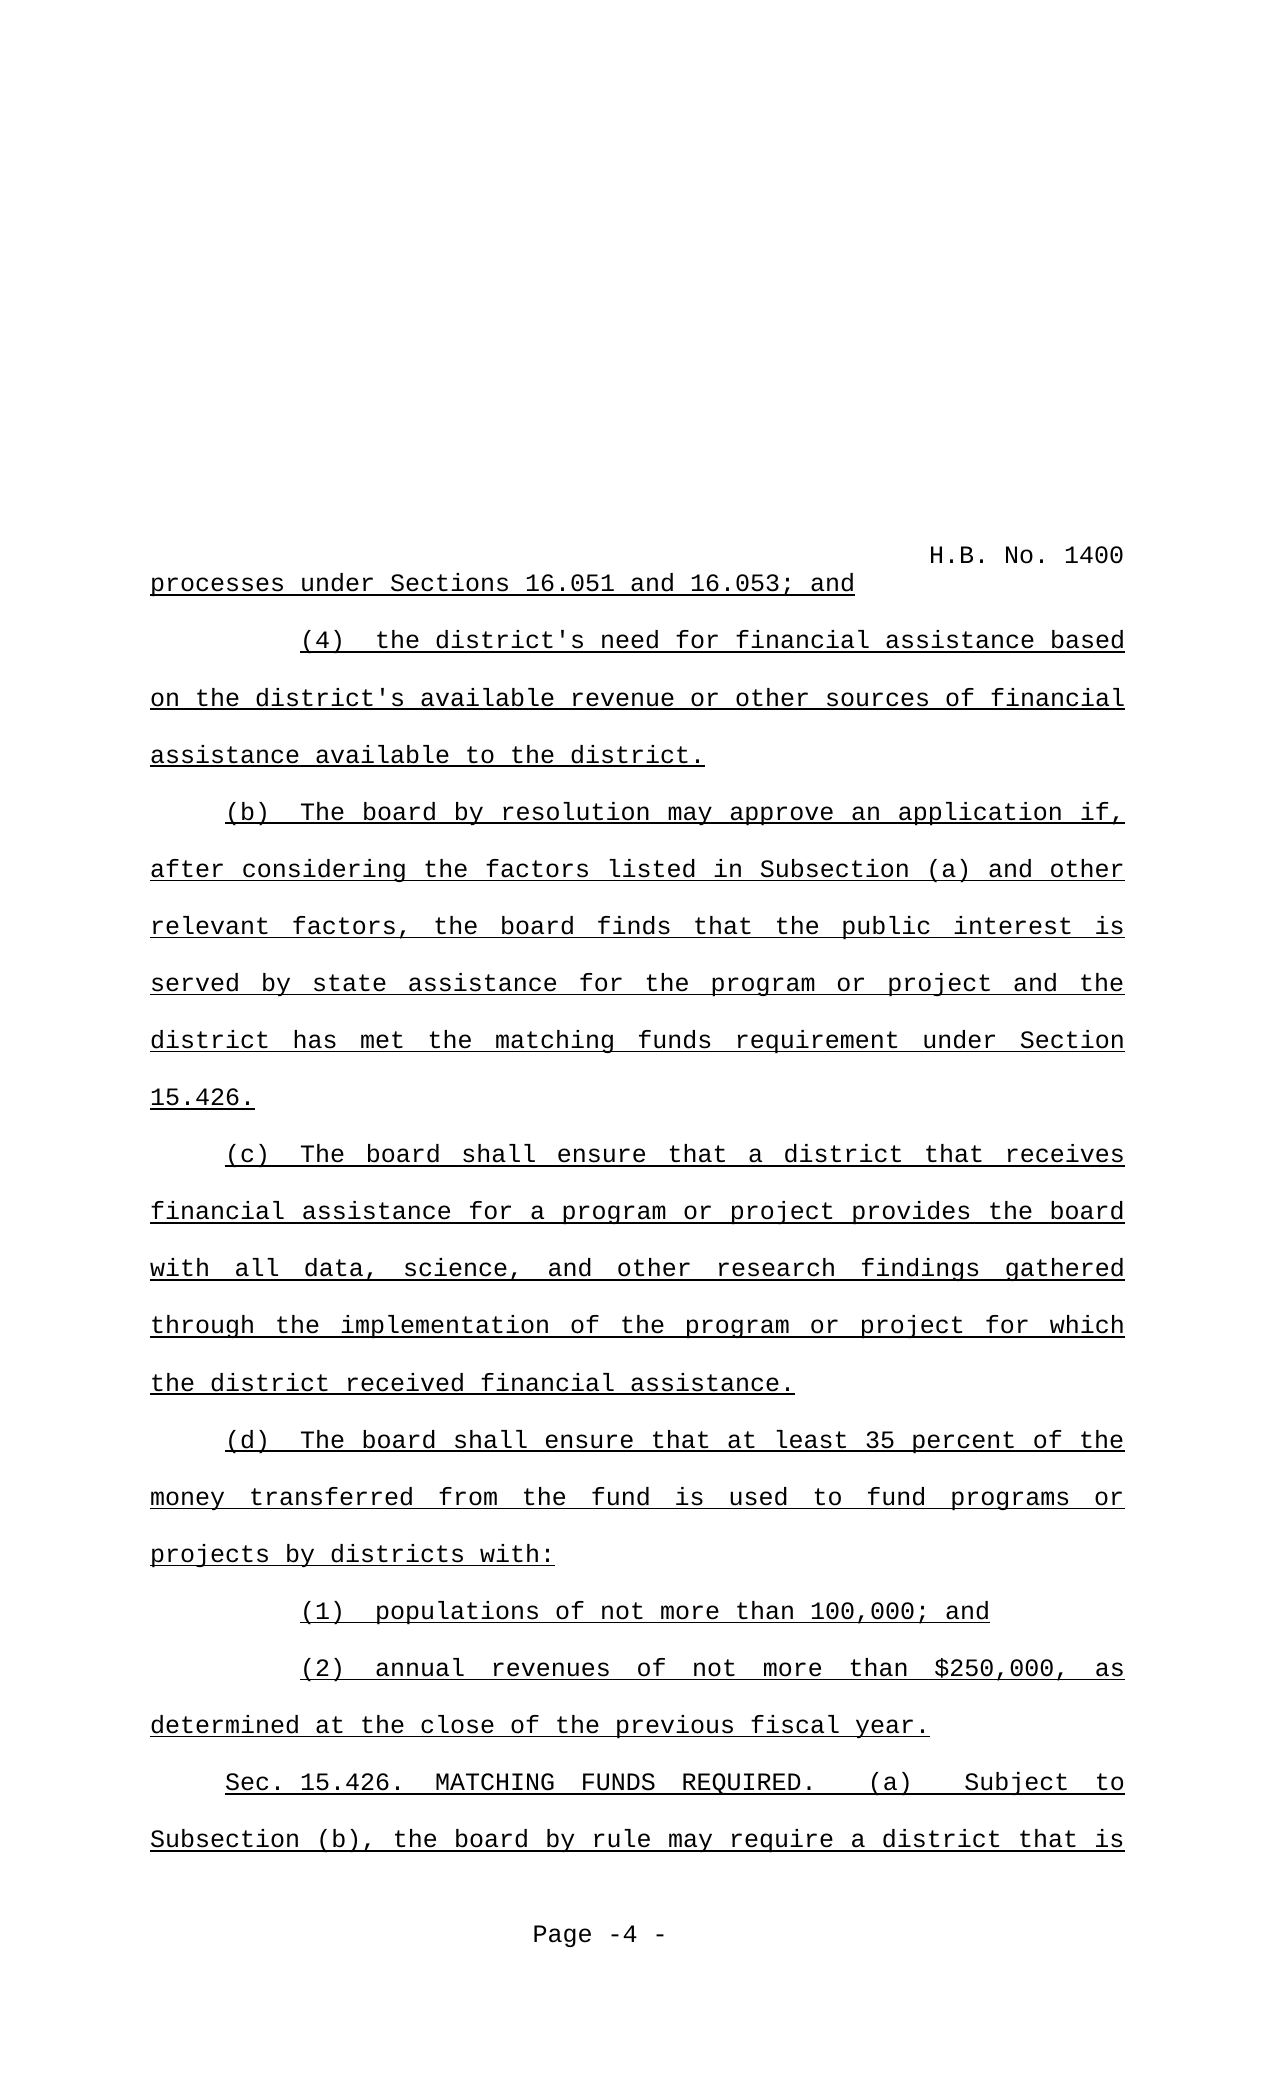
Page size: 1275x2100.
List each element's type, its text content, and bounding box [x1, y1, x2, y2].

text (b) The board by resolution may approve an application if, after considering the factors listed in Subsection (a) and other relevant factors, the board finds that the public interest is served by state assistance for the program or project and the district has met the matching funds requirement under Section 15.426. [150, 881, 1125, 937]
text (c) The board shall ensure that a district that receives financial assistance for a program or project provides the board with all data, science, and other research findings gathered through the implementation of the program or project for which the district received financial assistance. [150, 1142, 1125, 1222]
text (c) The board shall ensure that a district that receives financial assistance for a program or project provides the board with all data, science, and other research findings gathered through the implementation of the program or project for which the district received financial assistance. [150, 1224, 1125, 1279]
text (4) the district's need for financial assistance based on the district's available revenue or other sources of financial assistance available to the district. [150, 628, 1125, 708]
text (d) The board shall ensure that at least 35 percent of the money transferred from the fund is used to fund programs or projects by districts with: [150, 1509, 1125, 1570]
text (b) The board by resolution may approve an application if, after considering the factors listed in Subsection (a) and other relevant factors, the board finds that the public interest is served by state assistance for the program or project and the district has met the matching funds requirement under Section 15.426. [150, 995, 1125, 1051]
text (c) The board shall ensure that a district that receives financial assistance for a program or project provides the board with all data, science, and other research findings gathered through the implementation of the program or project for which the district received financial assistance. [150, 1281, 1125, 1336]
text (2) annual revenues of not more than $250,000, as determined at the close of the previous fiscal year. [150, 1655, 1125, 1741]
text (b) The board by resolution may approve an application if, after considering the factors listed in Subsection (a) and other relevant factors, the board finds that the public interest is served by state assistance for the program or project and the district has met the matching funds requirement under Section 15.426. [150, 1052, 1125, 1113]
text (1) populations of not more than 100,000; and [150, 1598, 1125, 1627]
text (4) the district's need for financial assistance based on the district's available revenue or other sources of financial assistance available to the district. [150, 710, 1125, 771]
text (c) The board shall ensure that a district that receives financial assistance for a program or project provides the board with all data, science, and other research findings gathered through the implementation of the program or project for which the district received financial assistance. [150, 1338, 1125, 1398]
text (d) The board shall ensure that at least 35 percent of the money transferred from the fund is used to fund programs or projects by districts with: [150, 1427, 1125, 1508]
text (b) The board by resolution may approve an application if, after considering the factors listed in Subsection (a) and other relevant factors, the board finds that the public interest is served by state assistance for the program or project and the district has met the matching funds requirement under Section 15.426. [150, 799, 1125, 880]
text (b) The board by resolution may approve an application if, after considering the factors listed in Subsection (a) and other relevant factors, the board finds that the public interest is served by state assistance for the program or project and the district has met the matching funds requirement under Section 15.426. [150, 938, 1125, 994]
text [150, 1769, 1125, 1850]
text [150, 571, 1125, 599]
